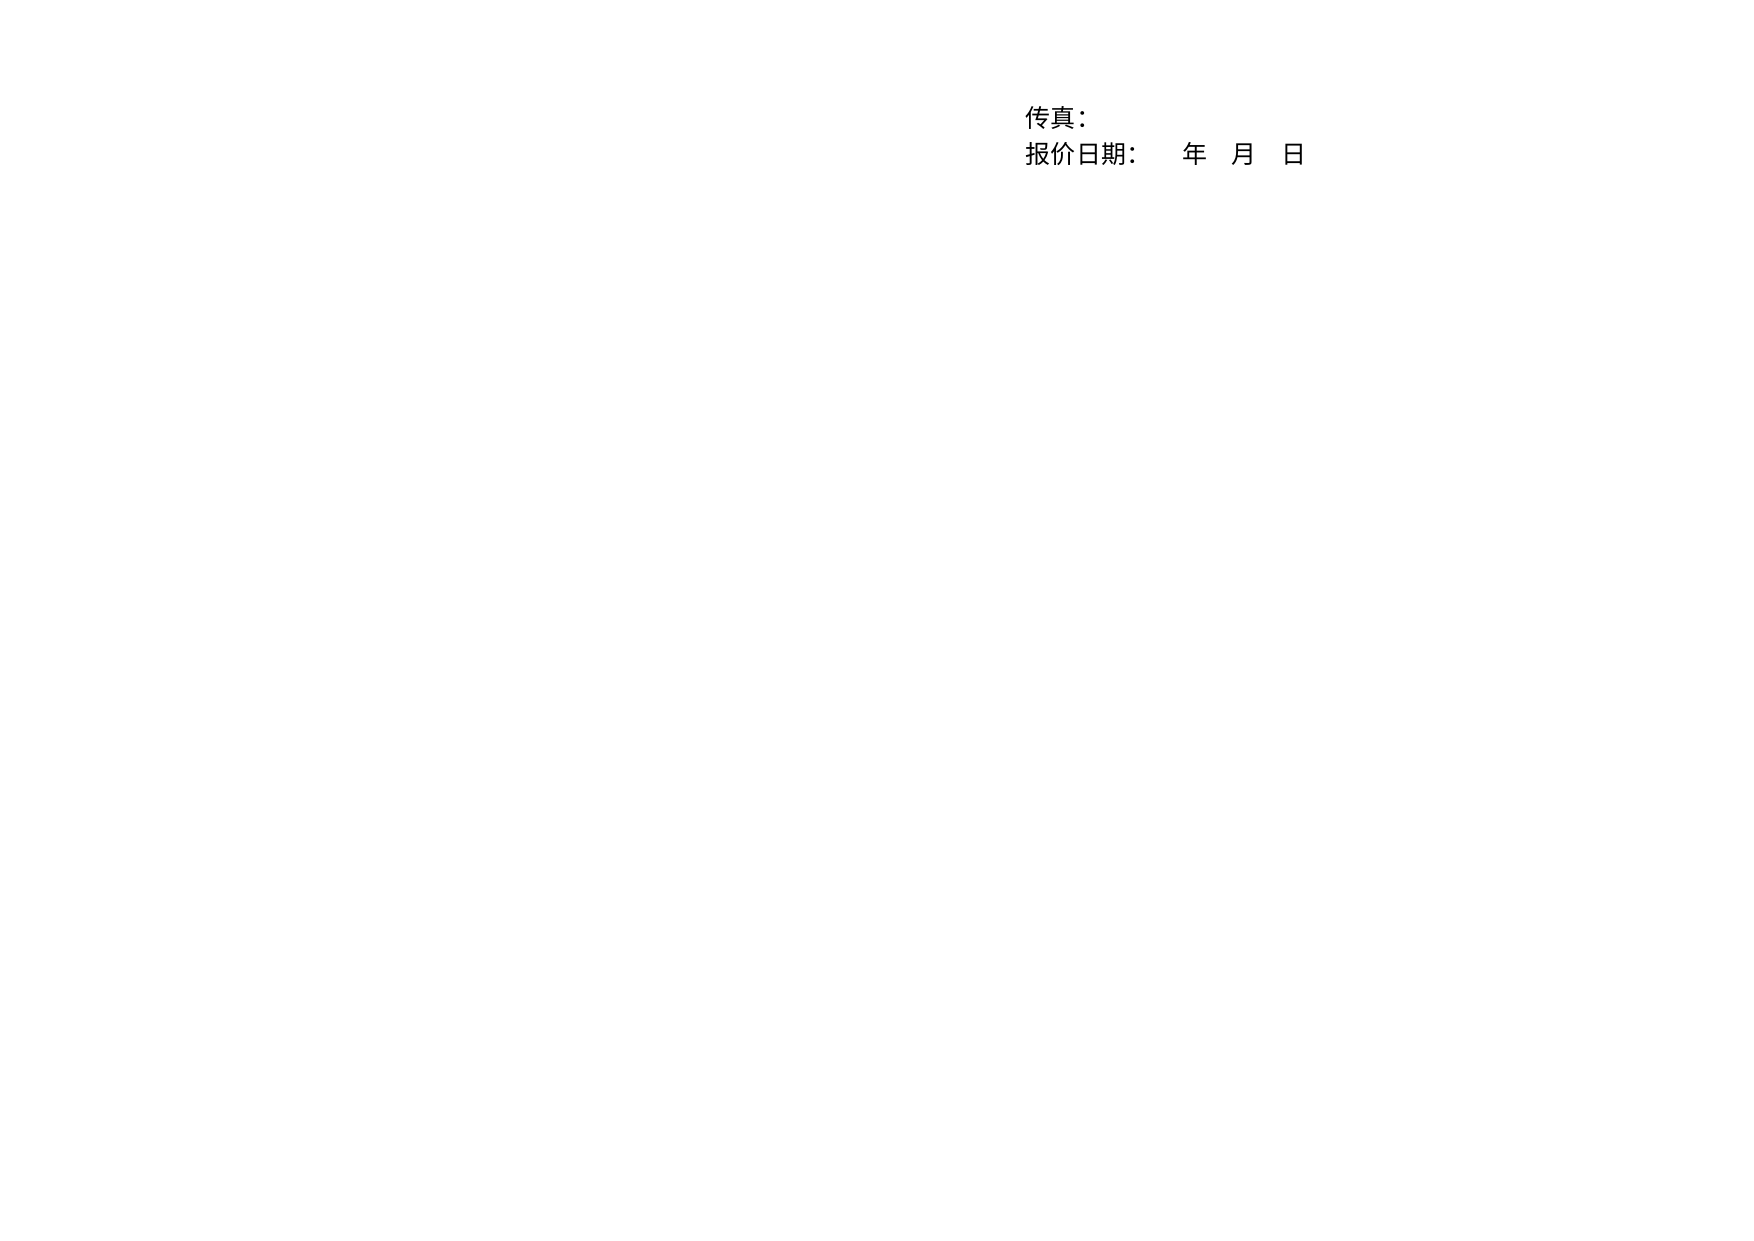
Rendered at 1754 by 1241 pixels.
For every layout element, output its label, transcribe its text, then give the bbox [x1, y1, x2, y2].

text 传真： [1025, 99, 1604, 135]
text 报价日期： 年 月 日 [1025, 135, 1604, 171]
